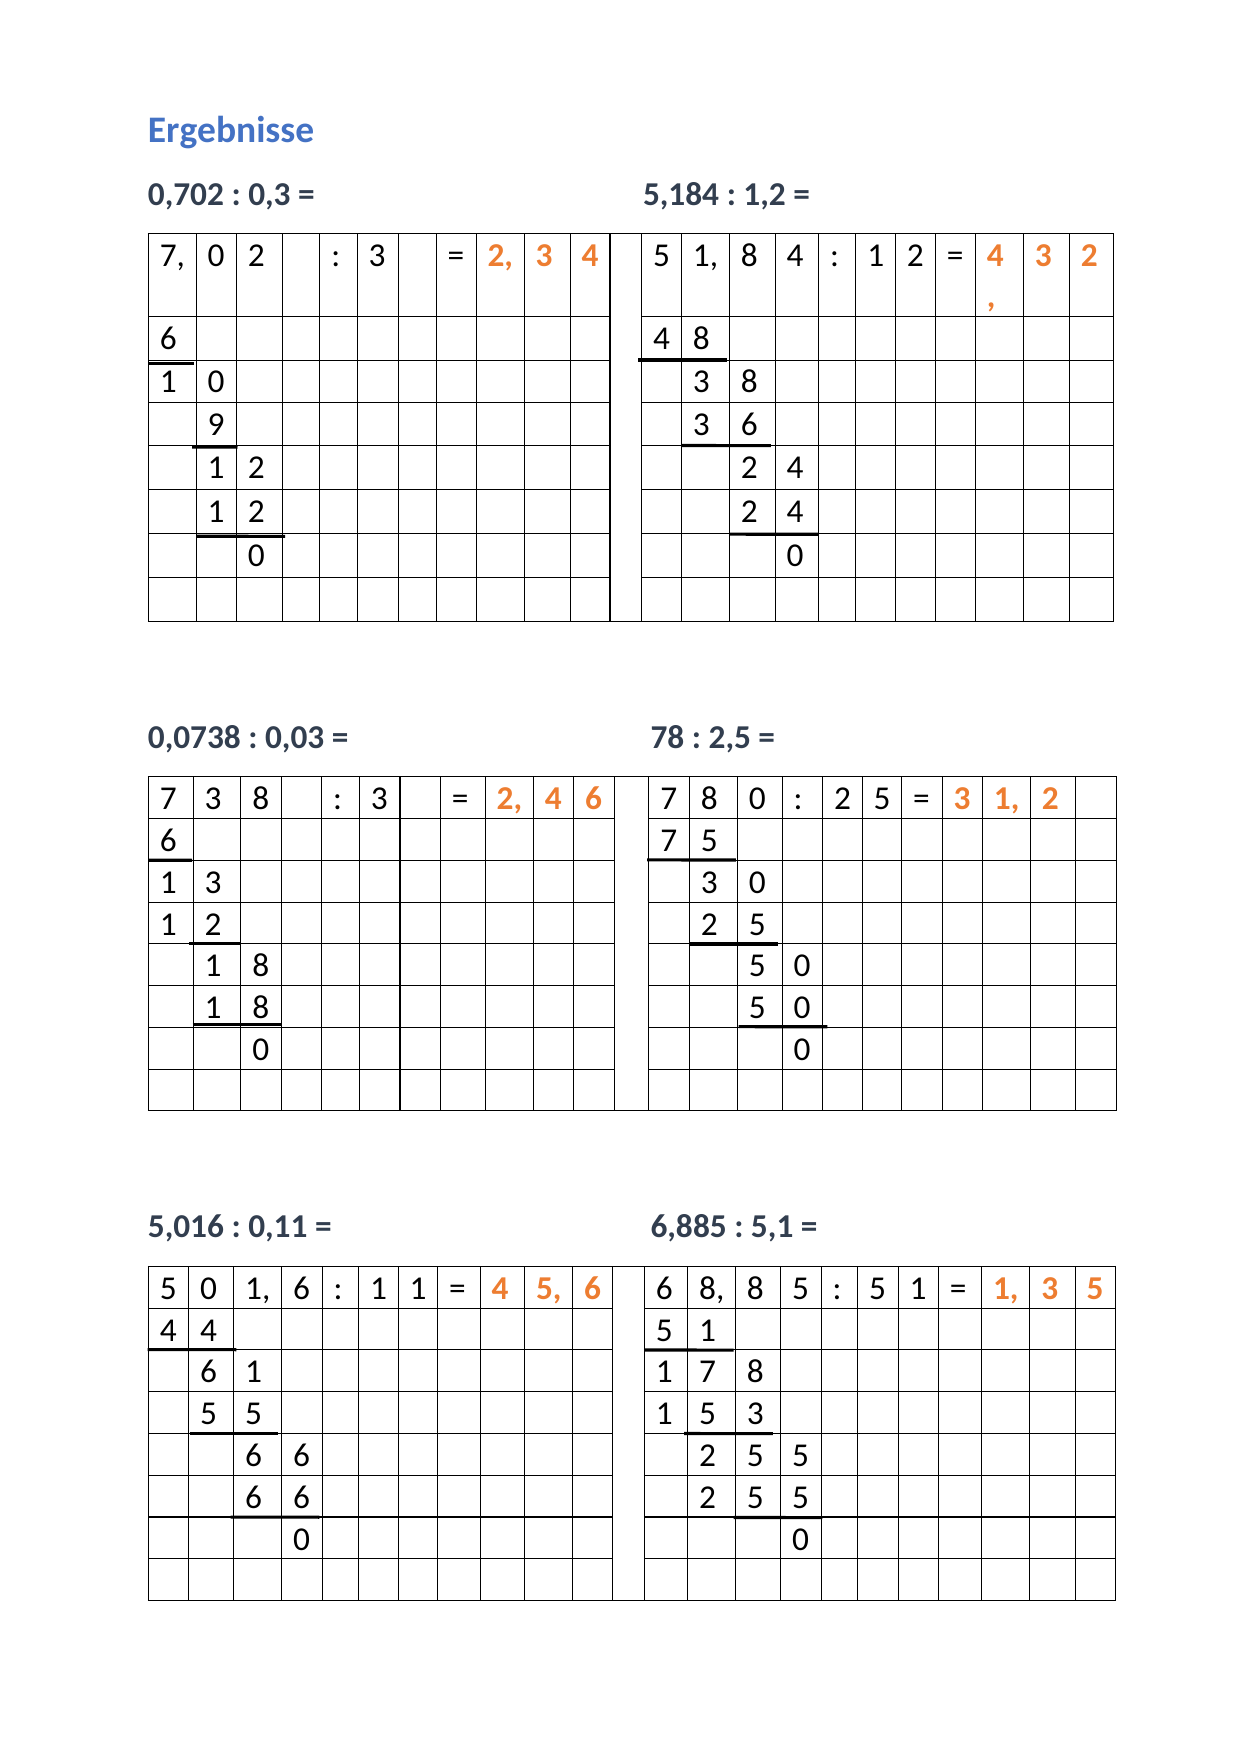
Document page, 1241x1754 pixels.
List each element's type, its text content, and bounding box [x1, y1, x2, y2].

table_header 1 [399, 1267, 437, 1308]
table_cell 0 [738, 861, 782, 902]
table_cell [943, 861, 982, 902]
table_cell [358, 446, 398, 489]
table_cell [525, 1392, 572, 1433]
table_cell [936, 361, 975, 402]
table_cell [1031, 1070, 1075, 1110]
table_cell [983, 903, 1030, 943]
table_cell [359, 1518, 398, 1558]
table_cell [819, 490, 855, 533]
table_cell [401, 1070, 440, 1110]
table_header : [320, 234, 357, 316]
table_cell [645, 1559, 687, 1600]
table_cell [149, 1070, 193, 1110]
table_cell [399, 317, 436, 359]
table_cell [438, 1518, 480, 1558]
table_cell [1070, 490, 1113, 533]
table_cell [149, 1352, 188, 1391]
table_cell 1 [194, 986, 240, 1023]
table_cell [399, 578, 436, 621]
table_cell [282, 819, 321, 860]
table_header : [323, 1267, 358, 1308]
table_cell [358, 490, 398, 533]
table_cell [690, 946, 737, 985]
table_cell [822, 1434, 857, 1475]
table_header 1 [856, 234, 895, 316]
table_cell 5 [738, 986, 782, 1025]
table_header : [783, 777, 822, 818]
table_cell 1 [645, 1392, 687, 1433]
table_cell [858, 1476, 898, 1516]
table_cell [234, 1519, 281, 1558]
table_cell [481, 1350, 524, 1391]
table_cell [936, 403, 975, 445]
table_cell 1 [149, 862, 193, 902]
table_header 3 [1030, 1267, 1075, 1308]
table_cell [571, 490, 609, 533]
table_cell [690, 1028, 737, 1069]
table_cell [982, 1309, 1029, 1349]
table_cell [360, 861, 399, 902]
table_cell [189, 1476, 233, 1516]
table_cell [320, 317, 357, 359]
table_cell [149, 490, 196, 533]
table_cell [822, 1518, 857, 1558]
table_cell [438, 1476, 480, 1516]
table_cell [1070, 361, 1113, 402]
table_cell [983, 944, 1030, 985]
table_cell [149, 578, 196, 621]
table_cell [939, 1350, 981, 1391]
table_cell [441, 819, 485, 860]
table_cell [320, 361, 357, 402]
table_cell [241, 903, 281, 943]
table_cell [822, 1476, 857, 1516]
table_cell [823, 944, 862, 985]
table_cell [441, 1070, 485, 1110]
table_cell [642, 446, 681, 489]
table_cell 4 [642, 317, 681, 358]
table_cell 1 [194, 945, 240, 985]
table_cell [149, 986, 193, 1027]
table_cell [939, 1309, 981, 1349]
table_cell [525, 490, 570, 533]
table_cell 6 [730, 403, 775, 445]
table_header 4 [534, 777, 573, 818]
table_cell [322, 861, 359, 902]
table_cell [819, 578, 855, 621]
table_cell [936, 578, 975, 621]
table_cell [682, 448, 729, 489]
table_cell 0 [237, 538, 282, 577]
table_cell [486, 819, 533, 860]
table_cell [241, 819, 281, 860]
table_cell [902, 944, 942, 985]
table_cell [858, 1309, 898, 1349]
table_cell [481, 1518, 524, 1558]
table_cell [359, 1392, 398, 1433]
table_cell [976, 490, 1023, 533]
table_header 5 [858, 1267, 898, 1308]
table_cell [481, 1309, 524, 1349]
table_cell [982, 1559, 1029, 1600]
table_cell [738, 1029, 782, 1069]
table_cell [1030, 1350, 1075, 1391]
table_cell [983, 1070, 1030, 1110]
table_cell [1076, 1518, 1115, 1558]
table_cell [437, 534, 476, 577]
table_cell [1076, 1476, 1115, 1516]
table_cell [437, 361, 476, 402]
table_cell 3 [690, 861, 737, 902]
table_cell [194, 819, 240, 860]
table_cell [976, 534, 1023, 577]
table_cell [896, 446, 935, 489]
table_cell [358, 403, 398, 445]
table_cell [1024, 534, 1069, 577]
table_cell [682, 534, 729, 577]
table_cell [399, 1559, 437, 1600]
table_cell 6 [149, 819, 193, 858]
table_cell [401, 819, 440, 860]
table_cell [896, 534, 935, 577]
table_cell [1076, 1028, 1116, 1069]
table_header = [902, 777, 942, 818]
table_cell [320, 578, 357, 621]
table_cell [899, 1434, 938, 1475]
table_cell 6 [234, 1476, 281, 1515]
table_cell 0 [776, 536, 818, 577]
table_cell [1031, 819, 1075, 860]
table_cell 5 [234, 1392, 281, 1433]
table_cell [359, 1350, 398, 1391]
table_cell [645, 1518, 687, 1558]
table_cell [899, 1518, 938, 1558]
table_cell [534, 861, 573, 902]
table_cell [896, 403, 935, 445]
table_cell [645, 1434, 687, 1475]
table_cell [943, 903, 982, 943]
table_cell [525, 534, 570, 577]
table_header 2 [1070, 234, 1113, 316]
table_cell [939, 1518, 981, 1558]
table_cell [781, 1559, 821, 1600]
table_cell [1076, 986, 1116, 1027]
table_cell [1024, 446, 1069, 489]
table_cell [399, 446, 436, 489]
table_header 6 [573, 1267, 612, 1308]
table_cell [360, 944, 399, 985]
table_cell [399, 1434, 437, 1475]
table_header : [322, 777, 359, 818]
table_cell [441, 861, 485, 902]
table_cell [241, 861, 281, 902]
table_cell [1024, 403, 1069, 445]
table_cell 2 [237, 446, 282, 489]
table_cell [856, 446, 895, 489]
table_cell [322, 819, 359, 860]
table_cell [819, 446, 855, 489]
table_cell [649, 986, 689, 1027]
table_header 5 [149, 1267, 188, 1308]
table_cell [282, 986, 321, 1027]
table_cell [823, 819, 862, 860]
table_cell [1030, 1392, 1075, 1433]
table_cell 2 [690, 903, 737, 942]
table_cell [486, 1028, 533, 1069]
table_header 7, [149, 234, 196, 316]
table_header 2 [237, 234, 282, 316]
table_header 2, [477, 234, 524, 316]
table_cell [776, 403, 818, 445]
table_cell [486, 986, 533, 1027]
table_cell [323, 1434, 358, 1475]
table_cell 6 [149, 317, 196, 359]
table_cell 3 [682, 361, 729, 402]
table_cell [399, 1518, 437, 1558]
table_cell [189, 1434, 233, 1475]
table_cell [534, 944, 573, 985]
table_cell 5 [738, 944, 782, 985]
table_cell [359, 1434, 398, 1475]
table_cell [896, 361, 935, 402]
table_cell [783, 861, 822, 902]
table_cell [574, 861, 614, 902]
table_cell 4 [776, 446, 818, 489]
table_cell 4 [189, 1309, 233, 1348]
table_cell [1076, 819, 1116, 860]
table_cell [902, 861, 942, 902]
table_cell [573, 1309, 612, 1349]
table_cell [688, 1518, 735, 1558]
table_cell [736, 1309, 780, 1349]
table_cell 5 [738, 903, 782, 943]
table_cell [642, 578, 681, 621]
table_cell [899, 1309, 938, 1349]
table_cell [574, 1070, 614, 1110]
table_cell [776, 317, 818, 359]
table_cell 8 [682, 317, 729, 359]
table_cell 3 [682, 403, 729, 444]
table_header 1, [234, 1267, 281, 1308]
table_cell [359, 1476, 398, 1516]
table_cell [822, 1392, 857, 1433]
table_cell [359, 1309, 398, 1349]
table_cell 7 [688, 1350, 735, 1391]
table_cell 0 [241, 1028, 281, 1069]
table_cell 6 [282, 1434, 322, 1475]
table_cell 5 [690, 819, 737, 860]
table_cell [822, 1309, 857, 1349]
table_cell [976, 578, 1023, 621]
table_cell [1070, 317, 1113, 359]
table_header [283, 234, 319, 316]
table_cell 1 [645, 1352, 687, 1391]
table_cell [358, 361, 398, 402]
table_cell [943, 1028, 982, 1069]
table_cell [437, 490, 476, 533]
table_cell [738, 1070, 782, 1110]
table_cell [437, 317, 476, 359]
table_cell 1 [688, 1309, 735, 1349]
table_cell [441, 944, 485, 985]
table_cell [863, 1028, 901, 1069]
table_header = [438, 1267, 480, 1308]
table_cell [781, 1350, 821, 1391]
table_header 4 [776, 234, 818, 316]
table_cell [525, 1476, 572, 1516]
table_cell [525, 1309, 572, 1349]
table_header 3 [943, 777, 982, 818]
table_cell [783, 819, 822, 860]
table_cell [936, 534, 975, 577]
table_cell [477, 403, 524, 445]
table_cell [574, 819, 614, 860]
table_header [613, 1267, 644, 1600]
table_cell [783, 1070, 822, 1110]
table_cell [149, 1434, 188, 1475]
table_cell [858, 1350, 898, 1391]
table_cell [573, 1350, 612, 1391]
table_cell [649, 903, 689, 943]
table_cell [776, 361, 818, 402]
table_cell [438, 1559, 480, 1600]
table_cell [823, 903, 862, 943]
table_cell [481, 1559, 524, 1600]
table_cell [571, 446, 609, 489]
table_cell [437, 403, 476, 445]
table_cell [688, 1559, 735, 1600]
table_cell [534, 903, 573, 943]
table_cell [823, 1028, 862, 1069]
table_header = [939, 1267, 981, 1308]
table_cell [283, 446, 319, 489]
table_cell [730, 536, 775, 577]
table_cell [359, 1559, 398, 1600]
table_cell [282, 944, 321, 985]
table_cell [197, 578, 236, 621]
table_cell [649, 1070, 689, 1110]
table_cell [976, 446, 1023, 489]
table_cell [649, 862, 689, 902]
table_header = [437, 234, 476, 316]
table_cell [282, 1392, 322, 1433]
table_cell [896, 317, 935, 359]
table_cell [360, 903, 399, 943]
table_cell 5 [736, 1476, 780, 1515]
table_cell [437, 446, 476, 489]
table_cell [323, 1392, 358, 1433]
table_cell [149, 1392, 188, 1433]
table_cell 1 [149, 361, 196, 402]
table_cell [819, 361, 855, 402]
table_header 5 [781, 1267, 821, 1308]
table_cell [194, 1070, 240, 1110]
table_cell [781, 1392, 821, 1433]
table_cell [943, 986, 982, 1027]
table_cell [399, 490, 436, 533]
table_cell [534, 986, 573, 1027]
table_cell [822, 1559, 857, 1600]
table_cell [856, 490, 895, 533]
table_cell [237, 317, 282, 359]
table_cell [574, 903, 614, 943]
table_cell [902, 1028, 942, 1069]
table_cell [939, 1559, 981, 1600]
table_cell [525, 1518, 572, 1558]
table_header 8 [730, 234, 775, 316]
table_header = [936, 234, 975, 316]
table_cell 4 [149, 1309, 188, 1348]
table_cell [189, 1559, 233, 1600]
table_header 4 [571, 234, 609, 316]
table_cell 1 [234, 1350, 281, 1391]
table_header 3 [1024, 234, 1069, 316]
table_cell [899, 1350, 938, 1391]
table_cell 8 [241, 944, 281, 985]
table_cell [571, 578, 609, 621]
table_cell [574, 1028, 614, 1069]
table_cell [642, 362, 681, 402]
table_cell 5 [781, 1476, 821, 1516]
table_cell [983, 819, 1030, 860]
table_header [401, 777, 440, 818]
table_header 5 [1076, 1267, 1115, 1308]
table_cell [237, 403, 282, 445]
table_cell [1024, 361, 1069, 402]
table_header 0 [738, 777, 782, 818]
table_cell [477, 490, 524, 533]
table_header 4, [976, 234, 1023, 316]
table_cell [399, 1476, 437, 1516]
table_cell [194, 1028, 240, 1069]
table_cell 6 [282, 1476, 322, 1516]
table_cell [399, 361, 436, 402]
table_cell [477, 578, 524, 621]
table_cell [1070, 403, 1113, 445]
table_cell [1076, 1350, 1115, 1391]
text 5,016 : 0,11 = 6,885 : 5,1 = [148, 1205, 1092, 1246]
table_cell [976, 403, 1023, 445]
table_header [282, 777, 321, 818]
table_cell [189, 1518, 233, 1558]
table_cell [525, 578, 570, 621]
table_cell [323, 1309, 358, 1349]
table_cell [823, 861, 862, 902]
table_header 1 [359, 1267, 398, 1308]
table_cell [438, 1309, 480, 1349]
table_cell [320, 490, 357, 533]
table_cell [856, 578, 895, 621]
table_cell 3 [736, 1392, 780, 1433]
table_cell 2 [237, 490, 282, 533]
table_cell [902, 986, 942, 1027]
table_cell [858, 1392, 898, 1433]
table_cell [525, 317, 570, 359]
table_cell 0 [783, 986, 822, 1025]
table_cell [358, 534, 398, 577]
table_cell [573, 1518, 612, 1558]
table_cell [1076, 903, 1116, 943]
table_header 7 [149, 777, 193, 818]
table_cell [863, 903, 901, 943]
table_cell [322, 944, 359, 985]
table_cell [571, 317, 609, 359]
text 0,0738 : 0,03 = 78 : 2,5 = [148, 716, 1092, 756]
table_cell [823, 1070, 862, 1110]
table_cell [939, 1392, 981, 1433]
table_cell [1031, 861, 1075, 902]
table_header [399, 234, 436, 316]
table_cell [856, 534, 895, 577]
table_cell [856, 403, 895, 445]
table_cell [477, 361, 524, 402]
table_cell [902, 903, 942, 943]
table_cell 2 [194, 903, 240, 942]
table_cell [149, 1518, 188, 1558]
table_cell [320, 534, 357, 577]
table_header 2, [486, 777, 533, 818]
table_cell [283, 361, 319, 402]
table_cell [149, 534, 196, 577]
table_cell [573, 1476, 612, 1516]
table_cell [863, 944, 901, 985]
table_cell [690, 1070, 737, 1110]
table_cell [283, 534, 319, 577]
table_cell [477, 446, 524, 489]
table_cell [1070, 578, 1113, 621]
table_cell [976, 361, 1023, 402]
table_cell 5 [688, 1392, 735, 1432]
table_cell [282, 1309, 322, 1349]
table_cell 8 [730, 361, 775, 402]
table_cell [525, 1350, 572, 1391]
table_cell [1031, 903, 1075, 943]
table_cell [399, 1350, 437, 1391]
table_cell [401, 903, 440, 943]
table_cell [477, 534, 524, 577]
table_cell [322, 986, 359, 1027]
table_cell [736, 1520, 780, 1558]
table_cell [896, 490, 935, 533]
table_cell [573, 1392, 612, 1433]
table_cell [1076, 1392, 1115, 1433]
table_cell 6 [234, 1434, 281, 1475]
table_cell 0 [783, 1029, 822, 1069]
table_cell [902, 819, 942, 860]
table_header 6 [574, 777, 614, 818]
table_cell [399, 1309, 437, 1349]
table_cell [858, 1559, 898, 1600]
table_cell [360, 1070, 399, 1110]
table_cell [1031, 986, 1075, 1027]
table_header 7 [649, 777, 689, 818]
table_cell [322, 1070, 359, 1110]
table_cell [983, 861, 1030, 902]
table_cell [282, 903, 321, 943]
table_cell 2 [688, 1436, 735, 1475]
table_cell [481, 1434, 524, 1475]
table_cell [1070, 534, 1113, 577]
table_cell [486, 944, 533, 985]
table_cell [323, 1350, 358, 1391]
table_cell [1076, 1309, 1115, 1349]
table_cell [983, 986, 1030, 1027]
table_cell [360, 1028, 399, 1069]
table_cell [1031, 1028, 1075, 1069]
table_cell [858, 1434, 898, 1475]
table_cell [1024, 317, 1069, 359]
table_cell [982, 1518, 1029, 1558]
table_cell [283, 403, 319, 445]
table_cell [149, 446, 196, 489]
table_cell [642, 403, 681, 445]
table_cell [983, 1028, 1030, 1069]
table_cell [819, 317, 855, 359]
table_cell [863, 986, 901, 1027]
table_cell [574, 986, 614, 1027]
table_cell [936, 446, 975, 489]
table_cell 7 [649, 819, 689, 858]
table_header 3 [525, 234, 570, 316]
table_cell [241, 1070, 281, 1110]
table_cell 0 [783, 944, 822, 985]
table_cell [534, 819, 573, 860]
table_cell [899, 1392, 938, 1433]
table_header 1, [982, 1267, 1029, 1308]
table_cell [976, 317, 1023, 359]
table_cell [441, 986, 485, 1027]
table_cell 1 [197, 449, 236, 489]
table_header 8, [688, 1267, 735, 1308]
table_cell 0 [197, 361, 236, 402]
table_cell [1024, 490, 1069, 533]
table_header 8 [736, 1267, 780, 1308]
table_cell [282, 861, 321, 902]
table_cell [1031, 944, 1075, 985]
table_cell [649, 1028, 689, 1069]
table_cell [282, 1350, 322, 1391]
table_header [1076, 777, 1116, 818]
table_cell [441, 903, 485, 943]
table_cell [149, 1559, 188, 1600]
table_header : [822, 1267, 857, 1308]
table_header 8 [241, 777, 281, 818]
table_cell [1030, 1434, 1075, 1475]
table_header = [441, 777, 485, 818]
table_cell [237, 578, 282, 621]
table_header 1 [899, 1267, 938, 1308]
table_header : [819, 234, 855, 316]
table_cell [982, 1434, 1029, 1475]
table_cell [358, 317, 398, 359]
table_cell [738, 819, 782, 860]
table_cell [534, 1028, 573, 1069]
table_cell [283, 490, 319, 533]
table_header [611, 234, 641, 621]
table_cell [282, 1559, 322, 1600]
table_cell 8 [736, 1350, 780, 1391]
table_cell [936, 317, 975, 359]
table_header 1, [983, 777, 1030, 818]
table_cell [682, 490, 729, 533]
table_cell 4 [776, 490, 818, 532]
table_header 8 [690, 777, 737, 818]
table_cell [896, 578, 935, 621]
table_cell [486, 1070, 533, 1110]
table_cell [1070, 446, 1113, 489]
table_cell 3 [194, 861, 240, 902]
table_cell [943, 944, 982, 985]
table_cell [776, 578, 818, 621]
table_cell [819, 534, 855, 577]
table_cell [1030, 1518, 1075, 1558]
table_cell [481, 1392, 524, 1433]
table_header 3 [358, 234, 398, 316]
table_cell 0 [781, 1520, 821, 1558]
table_header 1, [682, 234, 729, 316]
table_cell [863, 819, 901, 860]
table_cell [1076, 1070, 1116, 1110]
table_cell [642, 490, 681, 533]
table_cell [899, 1476, 938, 1516]
table_cell [863, 1070, 901, 1110]
table_header 0 [197, 234, 236, 316]
table_cell [438, 1392, 480, 1433]
table_cell [856, 361, 895, 402]
table_cell [823, 986, 862, 1027]
table_cell [858, 1518, 898, 1558]
table_header 2 [896, 234, 935, 316]
table_cell [573, 1434, 612, 1475]
table_cell 9 [197, 403, 236, 445]
table_cell [682, 578, 729, 621]
table_cell [982, 1476, 1029, 1516]
table_cell [943, 819, 982, 860]
table_cell [982, 1350, 1029, 1391]
table_cell [149, 1028, 193, 1069]
table_cell [197, 317, 236, 359]
table_cell [323, 1518, 358, 1558]
table_header 0 [189, 1267, 233, 1308]
table_cell [282, 1028, 321, 1069]
table_cell 8 [241, 986, 281, 1023]
table_cell [525, 361, 570, 402]
table_cell [358, 578, 398, 621]
table_cell [149, 403, 196, 445]
table_cell 2 [730, 490, 775, 532]
table_cell 2 [730, 446, 775, 489]
table_header [615, 777, 648, 1110]
table_cell [730, 578, 775, 621]
table_cell [234, 1559, 281, 1600]
table_cell [856, 317, 895, 359]
table_cell [360, 986, 399, 1027]
table_cell [437, 578, 476, 621]
table_cell [936, 490, 975, 533]
table_cell [399, 534, 436, 577]
table_cell [399, 403, 436, 445]
table_cell [781, 1309, 821, 1349]
table_header 2 [1031, 777, 1075, 818]
table_cell [481, 1476, 524, 1516]
table_cell [323, 1559, 358, 1600]
table_cell [939, 1476, 981, 1516]
table_cell 1 [197, 490, 236, 533]
table_header 5 [863, 777, 901, 818]
table_header 3 [360, 777, 399, 818]
table_cell [822, 1350, 857, 1391]
table_cell 5 [736, 1434, 780, 1475]
table_cell [441, 1028, 485, 1069]
table_cell [149, 1476, 188, 1516]
table_cell [401, 861, 440, 902]
table_cell [690, 986, 737, 1027]
table_header 4 [481, 1267, 524, 1308]
table_cell [730, 317, 775, 359]
table_cell [939, 1434, 981, 1475]
table_header 5 [642, 234, 681, 316]
table_cell [237, 361, 282, 402]
table_cell [863, 861, 901, 902]
table_cell [323, 1476, 358, 1516]
table_cell [438, 1350, 480, 1391]
table_cell [486, 861, 533, 902]
table_cell [320, 446, 357, 489]
table_cell [783, 903, 822, 943]
table_cell [1030, 1559, 1075, 1600]
table_cell 5 [645, 1309, 687, 1348]
table_cell [525, 446, 570, 489]
table_cell [477, 317, 524, 359]
table_cell [322, 903, 359, 943]
table_cell [1076, 1434, 1115, 1475]
text Ergebnisse [148, 106, 1092, 152]
table_cell [1030, 1309, 1075, 1349]
table_cell [899, 1559, 938, 1600]
table_cell [645, 1476, 687, 1516]
table_cell [320, 403, 357, 445]
table_cell [360, 819, 399, 860]
table_cell [534, 1070, 573, 1110]
table_cell [736, 1559, 780, 1600]
table_cell [982, 1392, 1029, 1433]
table_header 6 [645, 1267, 687, 1308]
table_cell 2 [688, 1476, 735, 1516]
table_cell [819, 403, 855, 445]
text 0,702 : 0,3 = 5,184 : 1,2 = [148, 172, 1092, 213]
table_cell [649, 944, 689, 985]
table_cell [1076, 1559, 1115, 1600]
table_cell 5 [189, 1392, 233, 1432]
table_cell [234, 1309, 281, 1349]
table_cell [1076, 861, 1116, 902]
table_header 3 [194, 777, 240, 818]
table_cell [399, 1392, 437, 1433]
table_cell [486, 903, 533, 943]
table_cell [401, 1028, 440, 1069]
table_cell [1030, 1476, 1075, 1516]
table_cell [1076, 944, 1116, 985]
table_cell [322, 1028, 359, 1069]
table_cell 1 [149, 903, 193, 943]
table_cell [573, 1559, 612, 1600]
table_cell [283, 317, 319, 359]
table_cell [283, 578, 319, 621]
table_cell [943, 1070, 982, 1110]
table_cell [574, 944, 614, 985]
table_cell [438, 1434, 480, 1475]
table_cell [571, 361, 609, 402]
table_header 6 [282, 1267, 322, 1308]
table_cell 6 [189, 1352, 233, 1391]
table_cell 5 [781, 1434, 821, 1475]
table_cell [401, 944, 440, 985]
table_cell [149, 944, 193, 985]
table_cell [197, 538, 236, 577]
table_header 5, [525, 1267, 572, 1308]
table_cell [902, 1070, 942, 1110]
table_cell [525, 1434, 572, 1475]
table_cell [571, 534, 609, 577]
table_cell 0 [282, 1518, 322, 1558]
table_cell [525, 403, 570, 445]
table_cell [282, 1070, 321, 1110]
table_cell [571, 403, 609, 445]
table_header 2 [823, 777, 862, 818]
table_cell [401, 986, 440, 1027]
table_cell [525, 1559, 572, 1600]
table_cell [1024, 578, 1069, 621]
table_cell [642, 534, 681, 577]
